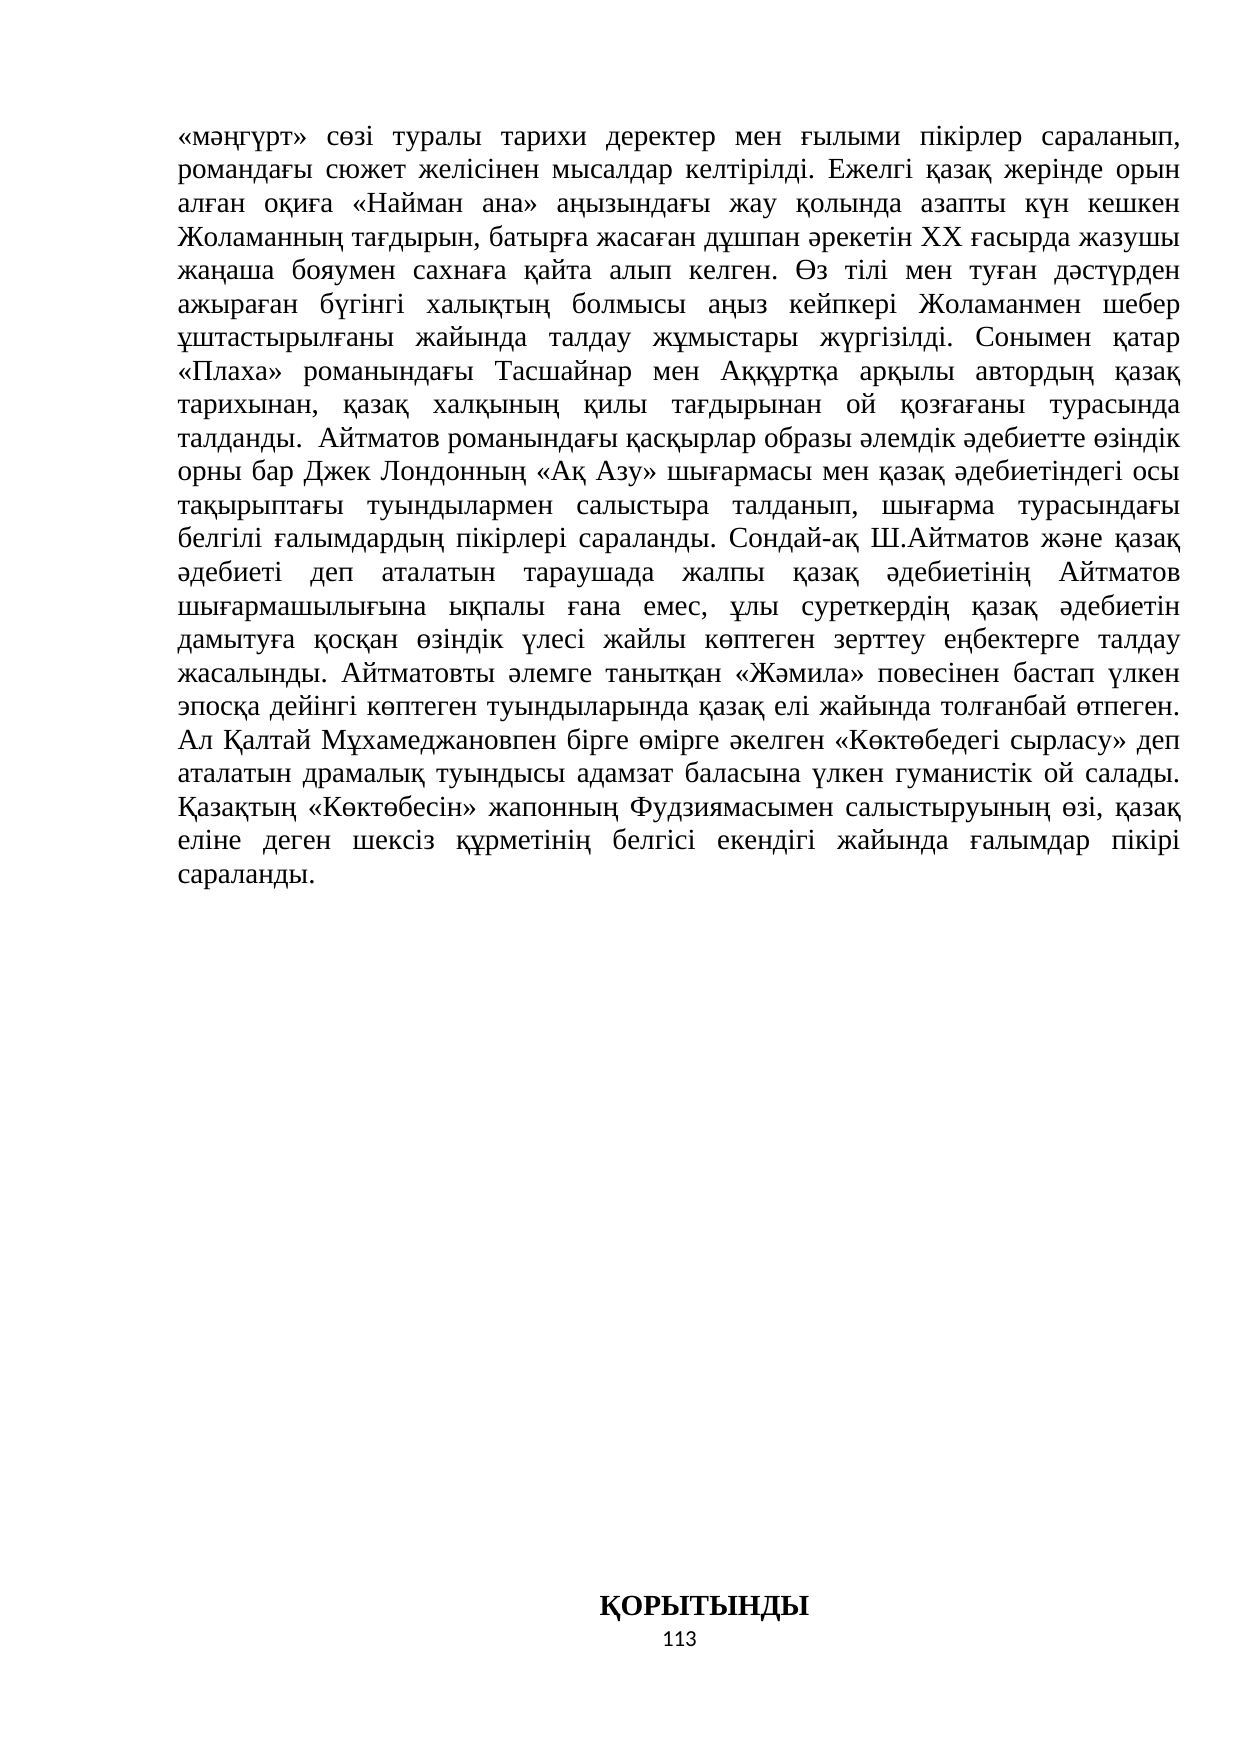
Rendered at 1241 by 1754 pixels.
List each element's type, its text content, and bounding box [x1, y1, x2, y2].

text ҚОРЫТЫНДЫ [177, 1588, 1181, 1622]
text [177, 118, 1181, 889]
